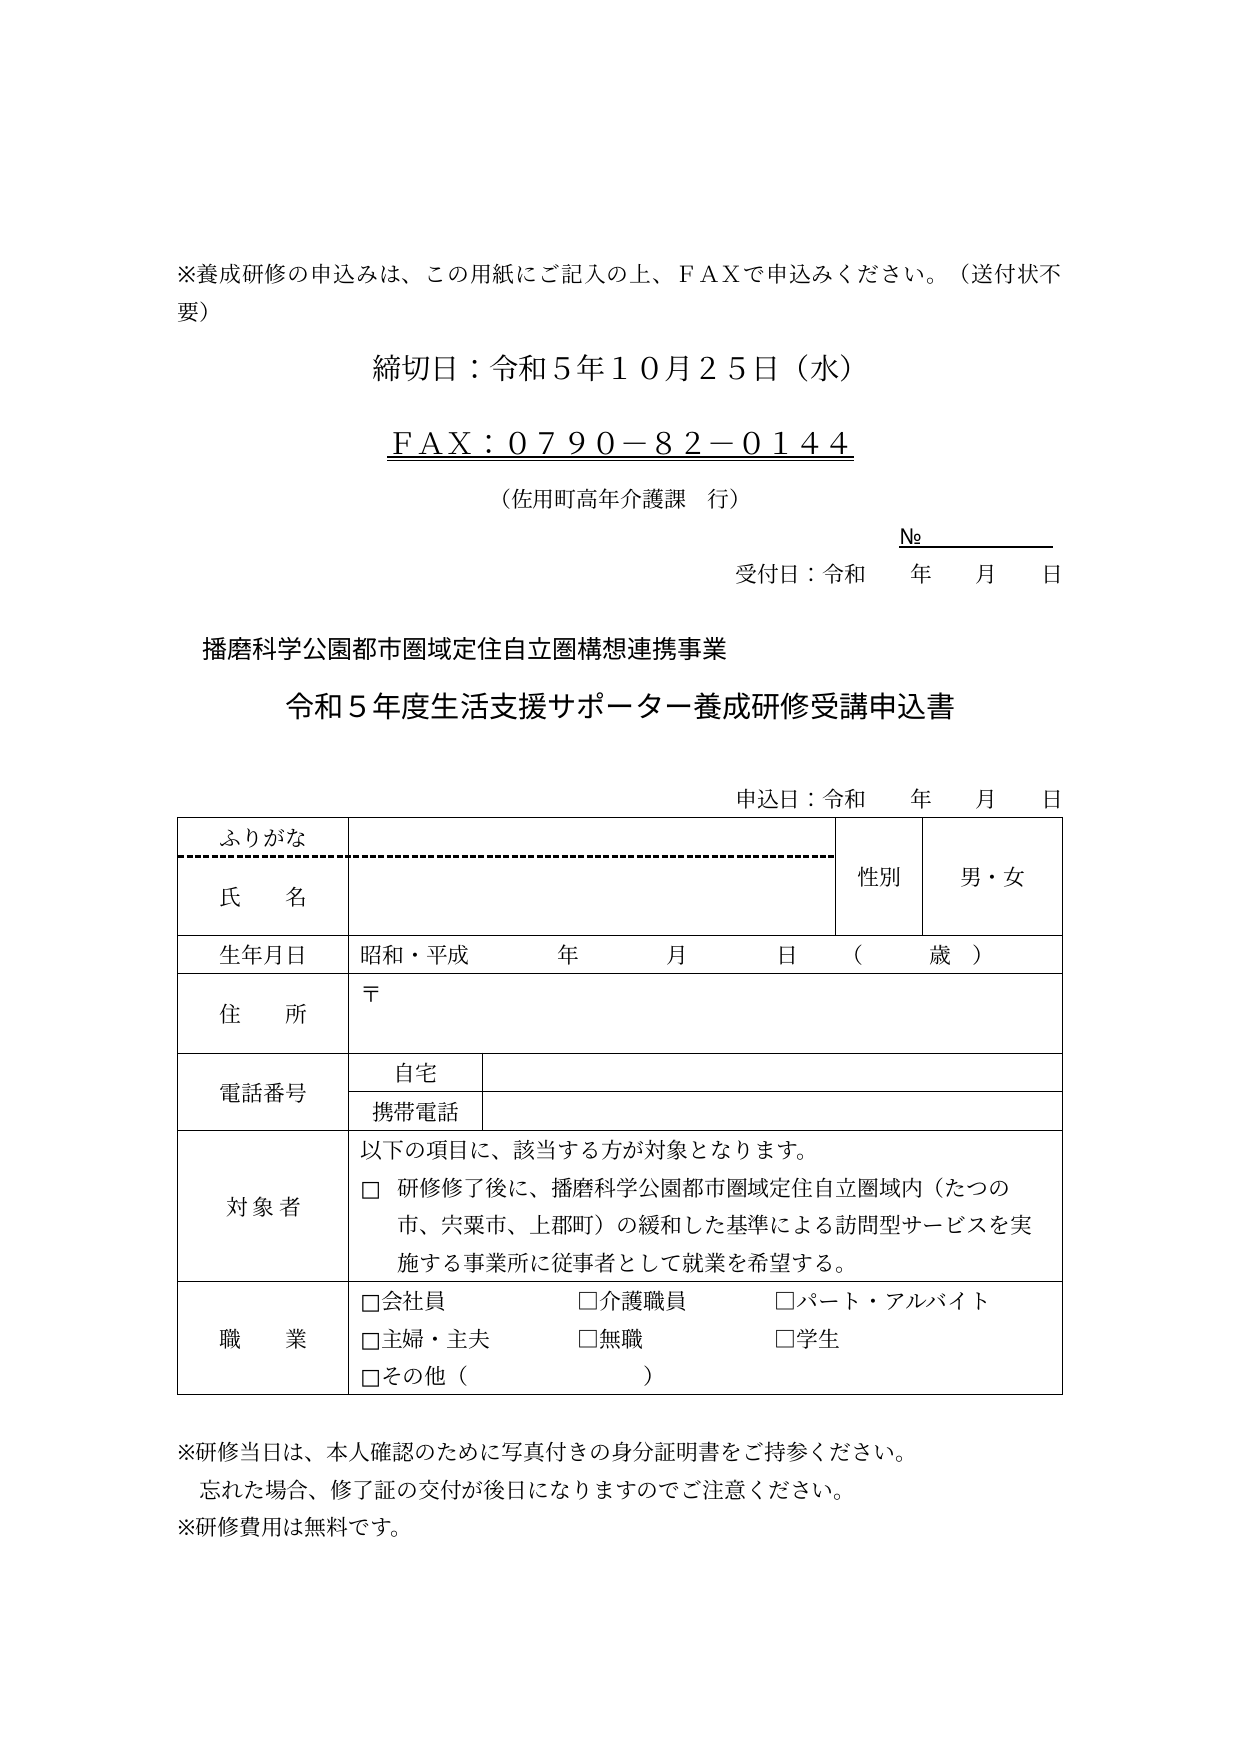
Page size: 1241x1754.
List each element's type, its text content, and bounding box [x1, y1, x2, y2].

text ＦＡＸ：０７９０－８２－０１４４ [177, 404, 1063, 479]
text № [177, 517, 1063, 554]
table_header [349, 818, 835, 855]
text 申込日：令和 年 月 日 [177, 779, 1063, 817]
table_cell 職 業 [178, 1282, 348, 1394]
text 令和５年度生活支援サポーター養成研修受講申込書 [177, 667, 1063, 742]
text ※研修費用は無料です。 [177, 1508, 1063, 1545]
table_cell 携帯電話 [349, 1092, 482, 1129]
table_cell [483, 1054, 1062, 1091]
table_cell 電話番号 [178, 1054, 348, 1129]
text ※養成研修の申込みは、この用紙にご記入の上、ＦＡＸで申込みください。（送付状不要） [177, 254, 1063, 329]
text ※研修当日は、本人確認のために写真付きの身分証明書をご持参ください。 [177, 1433, 1063, 1470]
text 忘れた場合、修了証の交付が後日になりますのでご注意ください。 [177, 1470, 1063, 1508]
table_cell 住 所 [178, 974, 348, 1052]
text 播磨科学公園都市圏域定住自立圏構想連携事業 [177, 629, 1063, 667]
table_cell □会社員 □介護職員 □パート・アルバイト □主婦・主夫 □無職 □学生 □その他（ ） [349, 1282, 1062, 1394]
table_header ふりがな [178, 818, 348, 855]
table_cell 氏 名 [178, 855, 348, 934]
table_header 男・女 [923, 818, 1062, 934]
table_cell 生年月日 [178, 936, 348, 973]
table_cell 対象者 [178, 1131, 348, 1281]
table_header 性別 [836, 818, 922, 934]
text 締切日：令和５年１０月２５日（水） [177, 329, 1063, 404]
table_cell 以下の項目に、該当する方が対象となります。 研修修了後に、播磨科学公園都市圏域定住自立圏域内（たつの市、宍粟市、上郡町）の緩和した基準による訪問型サービスを実施する事業所に従事者として就業を希望する。 [349, 1131, 1062, 1281]
table_cell [483, 1092, 1062, 1129]
table_cell 〒 [349, 974, 1062, 1052]
table_cell [349, 855, 835, 934]
text 受付日：令和 年 月 日 [177, 554, 1063, 592]
table_cell 昭和・平成 年 月 日 （ 歳 ） [349, 936, 1062, 973]
text （佐用町高年介護課 行） [177, 479, 1063, 517]
table_cell 自宅 [349, 1054, 482, 1091]
